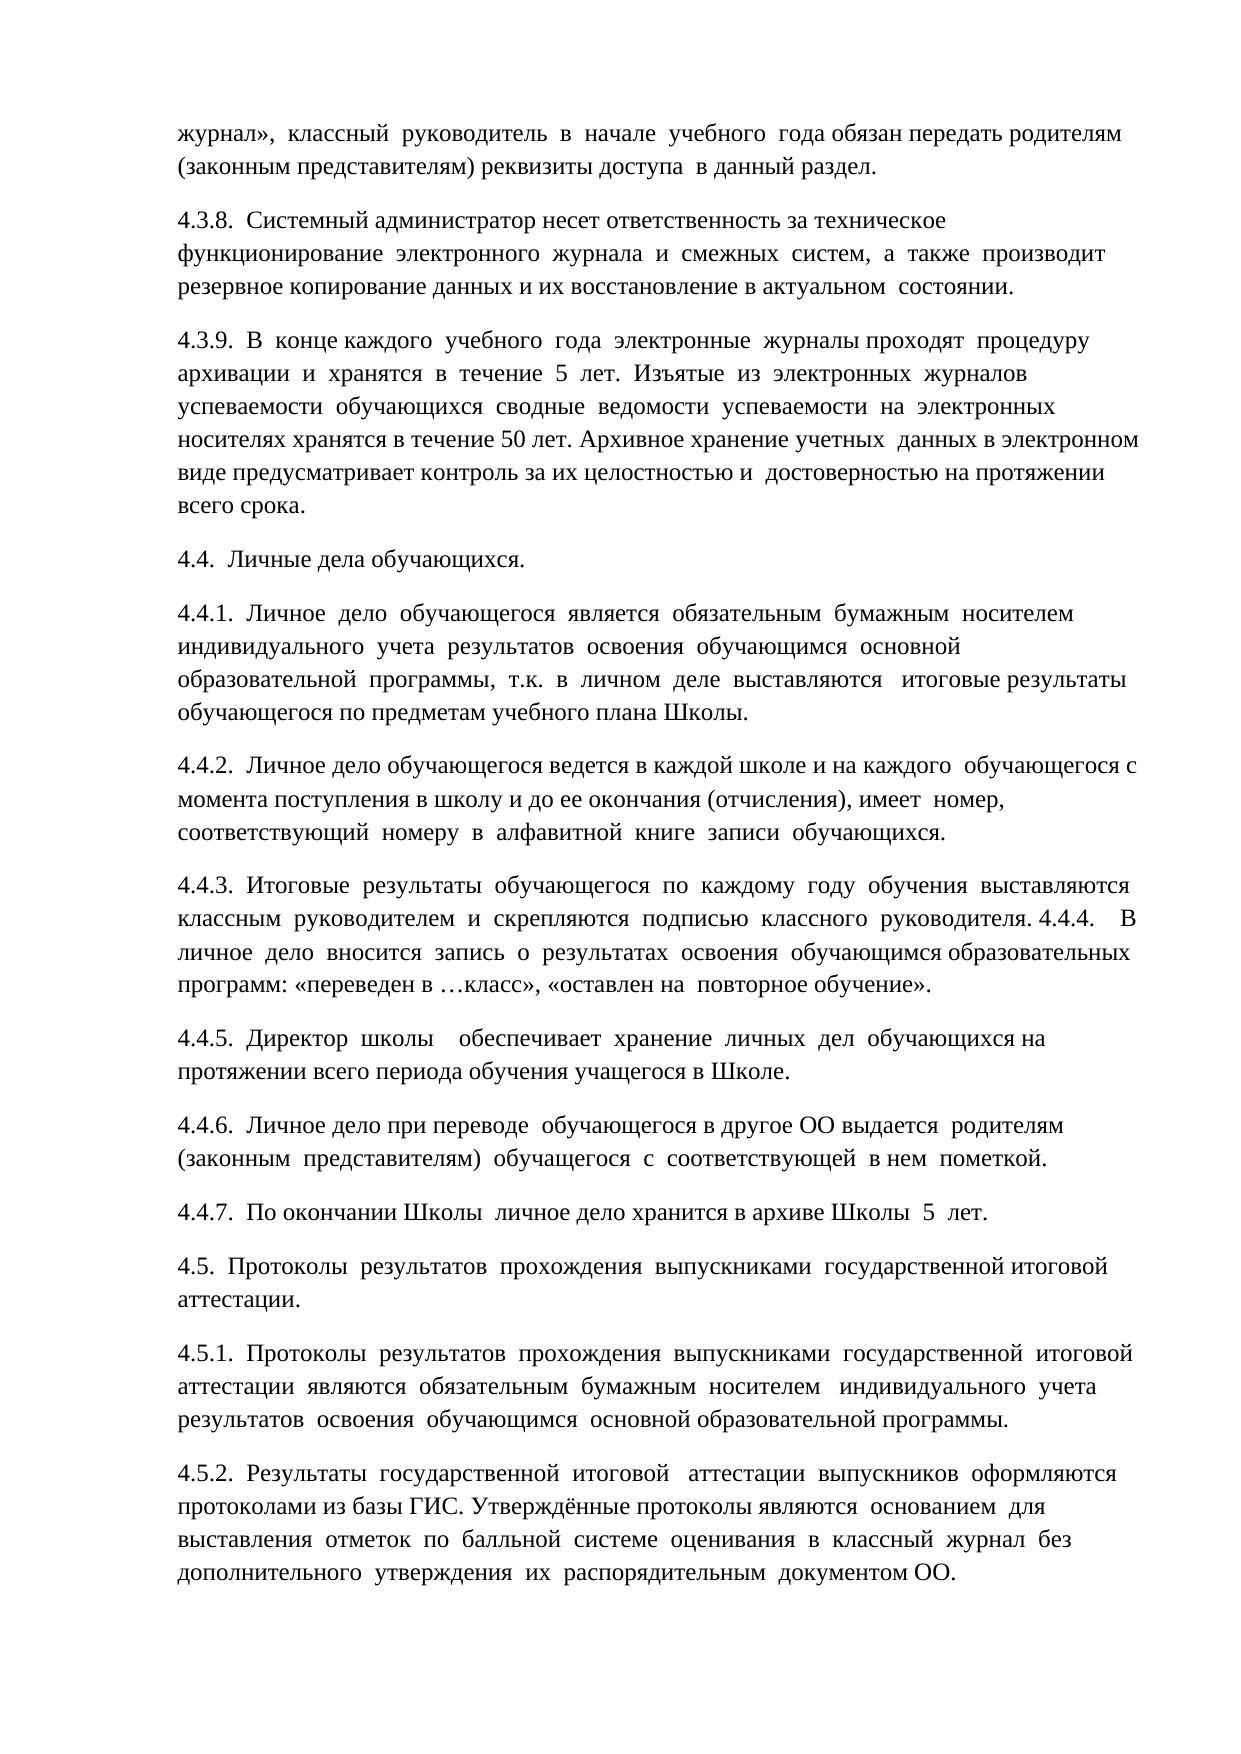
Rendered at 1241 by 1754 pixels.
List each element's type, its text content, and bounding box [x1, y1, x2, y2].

text 4.4.7. По окончании Школы личное дело хранится в архиве Школы 5 лет. [177, 1197, 1152, 1226]
text 4.4.5. Директор школы обеспечивает хранение личных дел обучающихся на протяжении всего периода обучения учащегося в Школе. [177, 1023, 1152, 1085]
text 4.5.1. Протоколы результатов прохождения выпускниками государственной итоговой аттестации являются обязательным бумажным носителем индивидуального учета результатов освоения обучающимся основной образовательной программы. [177, 1338, 1152, 1433]
text 4.3.9. В конце каждого учебного года электронные журналы проходят процедуру архивации и хранятся в течение 5 лет. Изъятые из электронных журналов успеваемости обучающихся сводные ведомости успеваемости на электронных носителях хранятся в течение 50 лет. Архивное хранение учетных данных в электронном виде предусматривает контроль за их целостностью и достоверностью на протяжении всего срока. [177, 325, 1152, 519]
text 4.3.8. Системный администратор несет ответственность за техническое функционирование электронного журнала и смежных систем, а также производит резервное копирование данных и их восстановление в актуальном состоянии. [177, 205, 1152, 300]
text 4.4.3. Итоговые результаты обучающегося по каждому году обучения выставляются классным руководителем и скрепляются подписью классного руководителя. 4.4.4. В личное дело вносится запись о результатах освоения обучающимся образовательных программ: «переведен в …класс», «оставлен на повторное обучение». [177, 871, 1152, 998]
text 4.4.6. Личное дело при переводе обучающегося в другое ОО выдается родителям (законным представителям) обучащегося с соответствующей в нем пометкой. [177, 1110, 1152, 1172]
text 4.5. Протоколы результатов прохождения выпускниками государственной итоговой аттестации. [177, 1251, 1152, 1313]
text 4.4. Личные дела обучающихся. [177, 544, 1152, 573]
text 4.4.2. Личное дело обучающегося ведется в каждой школе и на каждого обучающегося с момента поступления в школу и до ее окончания (отчисления), имеет номер, соответствующий номеру в алфавитной книге записи обучающихся. [177, 751, 1152, 845]
text 4.5.2. Результаты государственной итоговой аттестации выпускников оформляются протоколами из базы ГИС. Утверждённые протоколы являются основанием для выставления отметок по балльной системе оценивания в классный журнал без дополнительного утверждения их распорядительным документом ОО. [177, 1458, 1152, 1586]
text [177, 118, 1152, 180]
text 4.4.1. Личное дело обучающегося является обязательным бумажным носителем индивидуального учета результатов освоения обучающимся основной образовательной программы, т.к. в личном деле выставляются итоговые результаты обучающегося по предметам учебного плана Школы. [177, 598, 1152, 726]
